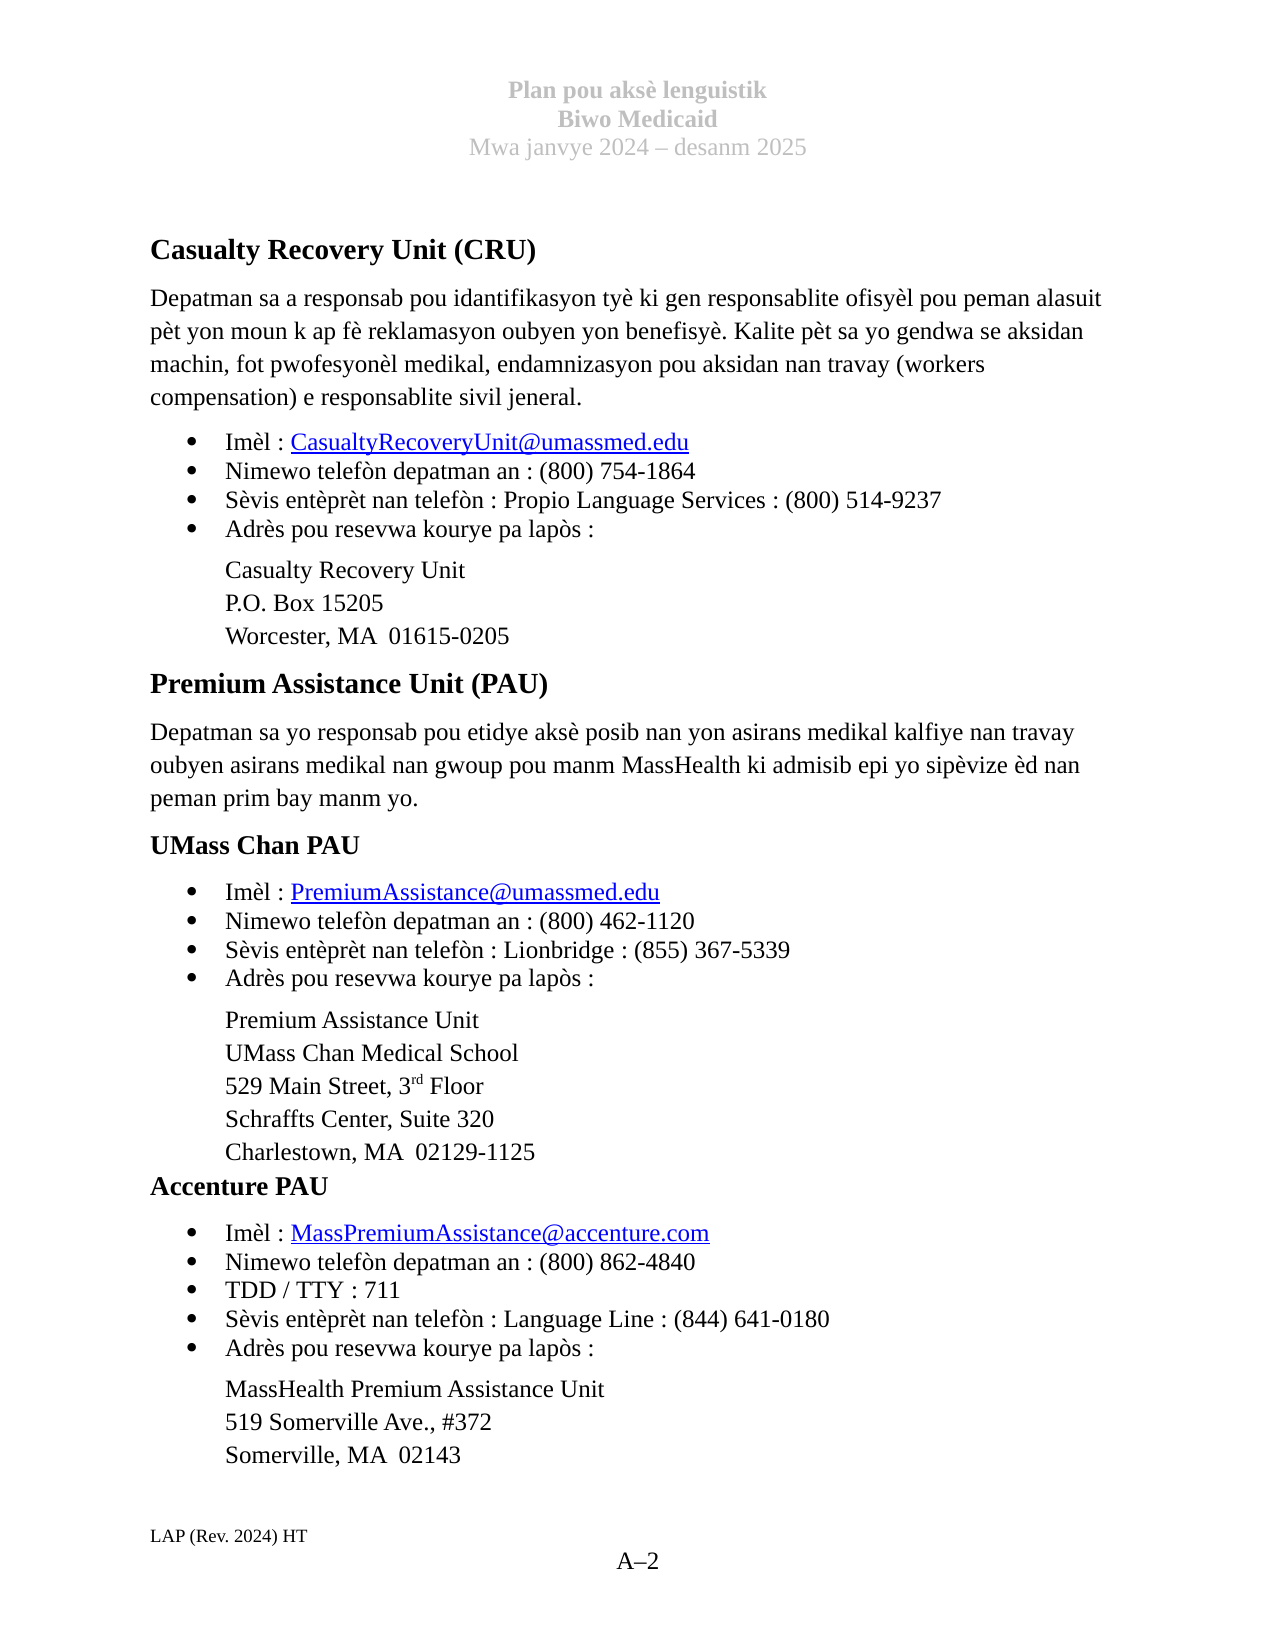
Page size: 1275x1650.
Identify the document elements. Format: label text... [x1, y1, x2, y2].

text P.O. Box 15205 [225, 588, 1125, 617]
list TDD / TTY : 711 [187, 1276, 1125, 1304]
list Adrès pou resevwa kourye pa lapòs : [187, 963, 1125, 992]
list Adrès pou resevwa kourye pa lapòs : [187, 514, 1125, 542]
text Depatman sa yo responsab pou etidye aksè posib nan yon asirans medikal kalfiye nan travay oubyen asirans medikal nan gwoup pou manm MassHealth ki admisib epi yo sipèvize èd nan peman prim bay manm yo. [150, 717, 1125, 812]
list Nimewo telefòn depatman an : (800) 862-4840 [187, 1247, 1125, 1276]
text UMass Chan PAU [150, 829, 1125, 860]
text Depatman sa a responsab pou idantifikasyon tyè ki gen responsablite ofisyèl pou peman alasuit pèt yon moun k ap fè reklamasyon oubyen yon benefisyè. Kalite pèt sa yo gendwa se aksidan machin, fot pwofesyonèl medikal, endamnizasyon pou aksidan nan travay (workers compensation) e responsablite sivil jeneral. [150, 283, 1125, 411]
text Somerville, MA 02143 [225, 1440, 1125, 1469]
list Imèl : MassPremiumAssistance@accenture.com [187, 1218, 1125, 1247]
text Accenture PAU [150, 1170, 1125, 1201]
text 529 Main Street, 3rd Floor [225, 1071, 1125, 1099]
text Schraffts Center, Suite 320 [225, 1104, 1125, 1133]
list Sèvis entèprèt nan telefòn : Lionbridge : (855) 367-5339 [187, 935, 1125, 963]
list Imèl : CasualtyRecoveryUnit@umassmed.edu [187, 427, 1125, 456]
text Premium Assistance Unit (PAU) [150, 666, 1125, 700]
text Casualty Recovery Unit [225, 555, 1125, 584]
text Worcester, MA 01615-0205 [225, 621, 1125, 650]
text Casualty Recovery Unit (CRU) [150, 232, 1125, 265]
list Nimewo telefòn depatman an : (800) 754-1864 [187, 456, 1125, 485]
text UMass Chan Medical School [225, 1038, 1125, 1067]
list Adrès pou resevwa kourye pa lapòs : [187, 1333, 1125, 1362]
text MassHealth Premium Assistance Unit [225, 1374, 1125, 1403]
text Charlestown, MA 02129-1125 [225, 1137, 1125, 1166]
list Imèl : PremiumAssistance@umassmed.edu [187, 877, 1125, 906]
list Nimewo telefòn depatman an : (800) 462-1120 [187, 906, 1125, 935]
list Sèvis entèprèt nan telefòn : Language Line : (844) 641-0180 [187, 1304, 1125, 1333]
list Sèvis entèprèt nan telefòn : Propio Language Services : (800) 514-9237 [187, 485, 1125, 514]
text Premium Assistance Unit [225, 1005, 1125, 1033]
text 519 Somerville Ave., #372 [225, 1407, 1125, 1436]
